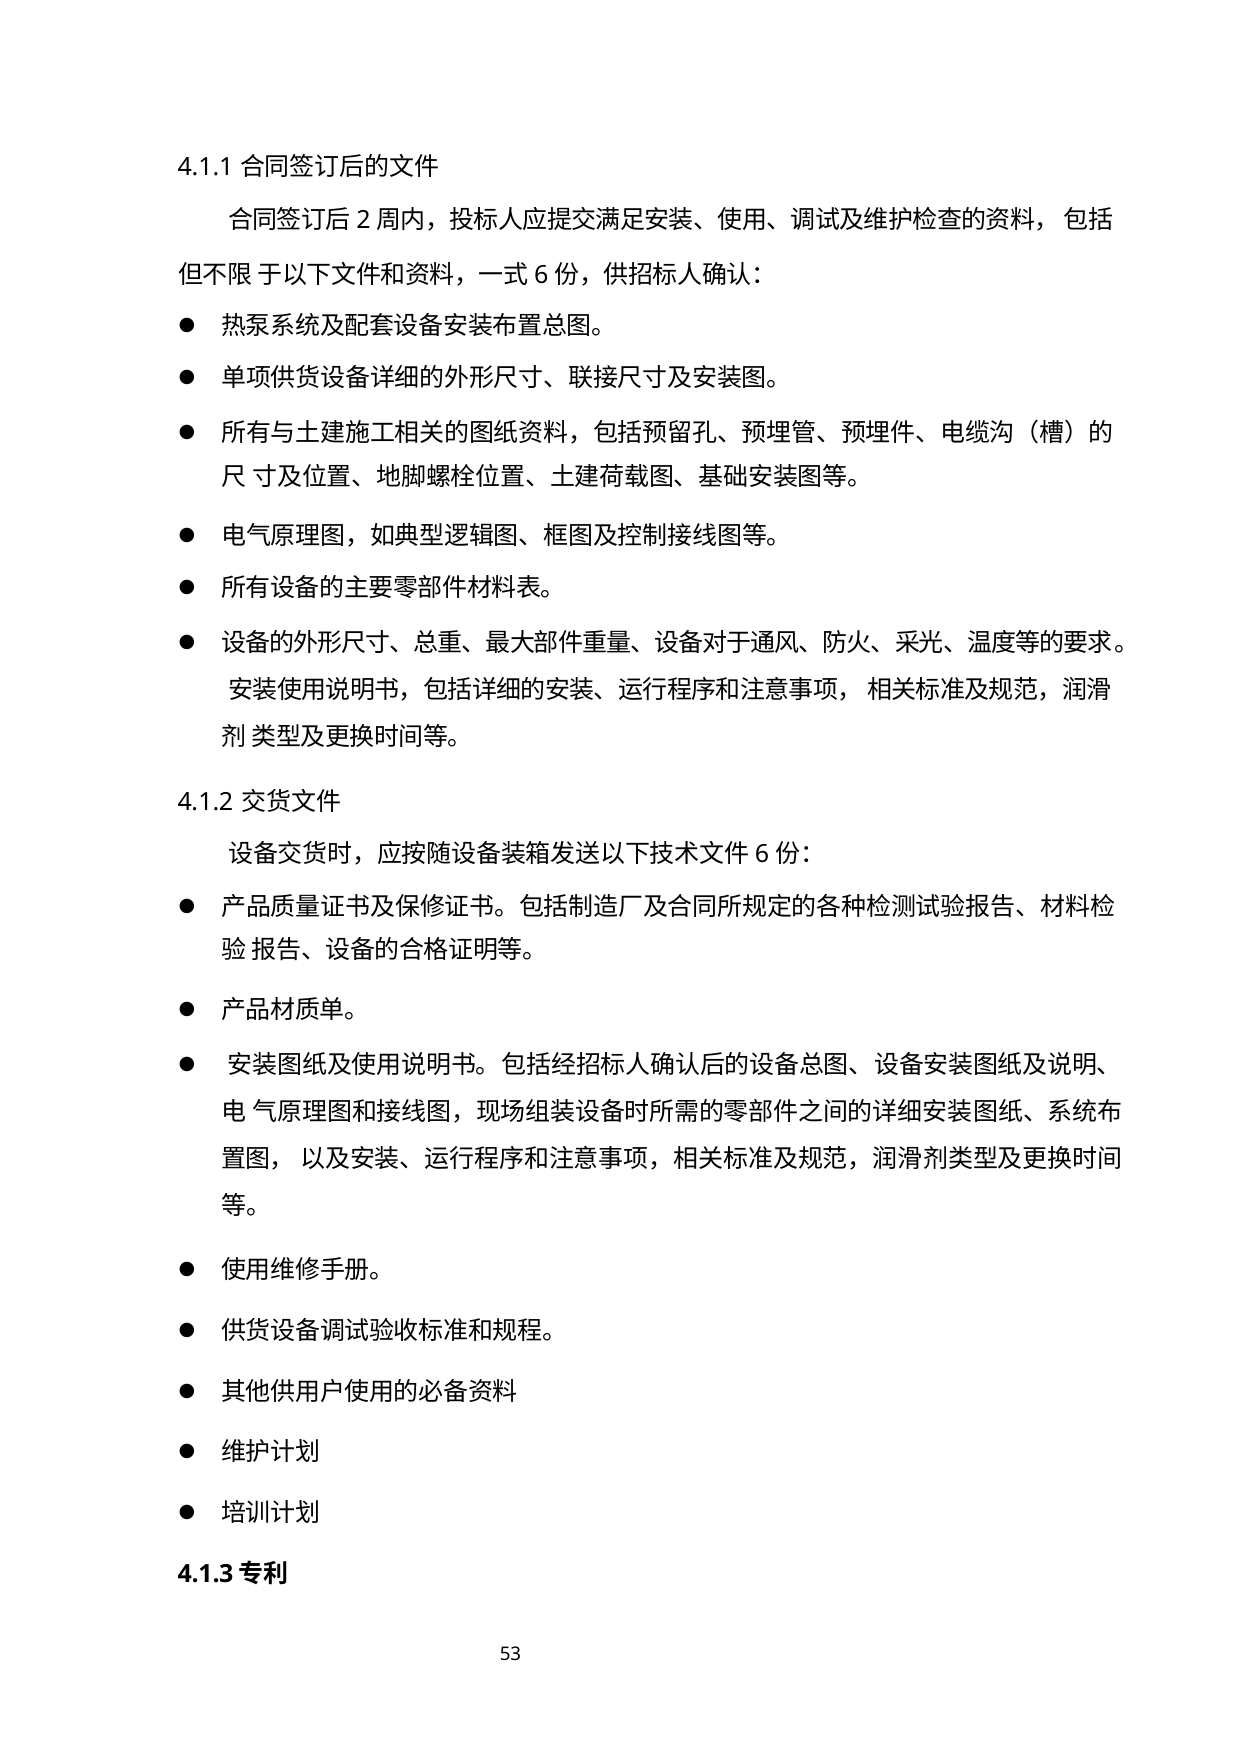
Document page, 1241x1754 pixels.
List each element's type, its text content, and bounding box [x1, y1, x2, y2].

list 安装图纸及使用说明书。包括经招标人确认后的设备总图、设备安装图纸及说明、电 气原理图和接线图，现场组装设备时所需的零部件之间的详细安装图纸、系统布置图， 以及安装、运行程序和注意事项，相关标准及规范，润滑剂类型及更换时间等。 [177, 1044, 1122, 1222]
text 合同签订后 2 周内，投标人应提交满足安装、使用、调试及维护检查的资料， 包括但不限 于以下文件和资料，一式 6 份，供招标人确认： [178, 200, 1114, 290]
list 所有设备的主要零部件材料表。 [177, 570, 1122, 603]
list 其他供用户使用的必备资料 [177, 1371, 1115, 1407]
list 供货设备调试验收标准和规程。 [177, 1310, 1115, 1347]
list 所有与土建施工相关的图纸资料，包括预留孔、预埋管、预埋件、电缆沟（槽）的尺 寸及位置、地脚螺栓位置、土建荷载图、基础安装图等。 [177, 412, 1115, 492]
text 4.1.2 交货文件 [177, 782, 1122, 817]
text 4.1.3专利 [177, 1554, 1122, 1589]
list 维护计划 [177, 1431, 1115, 1468]
list 产品质量证书及保修证书。包括制造厂及合同所规定的各种检测试验报告、材料检验 报告、设备的合格证明等。 [177, 886, 1115, 966]
list 培训计划 [177, 1492, 1115, 1528]
list 热泵系统及配套设备安装布置总图。 [177, 308, 1122, 341]
text 4.1.1 合同签订后的文件 [177, 148, 1122, 183]
list 单项供货设备详细的外形尺寸、联接尺寸及安装图。 [177, 360, 1122, 393]
list 电气原理图，如典型逻辑图、框图及控制接线图等。 [177, 518, 1122, 551]
list 产品材质单。 [177, 992, 1122, 1025]
text 设备交货时，应按随设备装箱发送以下技术文件 6 份： [228, 834, 1122, 869]
list 使用维修手册。 [177, 1250, 1115, 1286]
list 设备的外形尺寸、总重、最大部件重量、设备对于通风、防火、采光、温度等的要求。 安装使用说明书，包括详细的安装、运行程序和注意事项， 相关标准及规范，润滑剂 类型及更换时间等。 [177, 622, 1114, 752]
